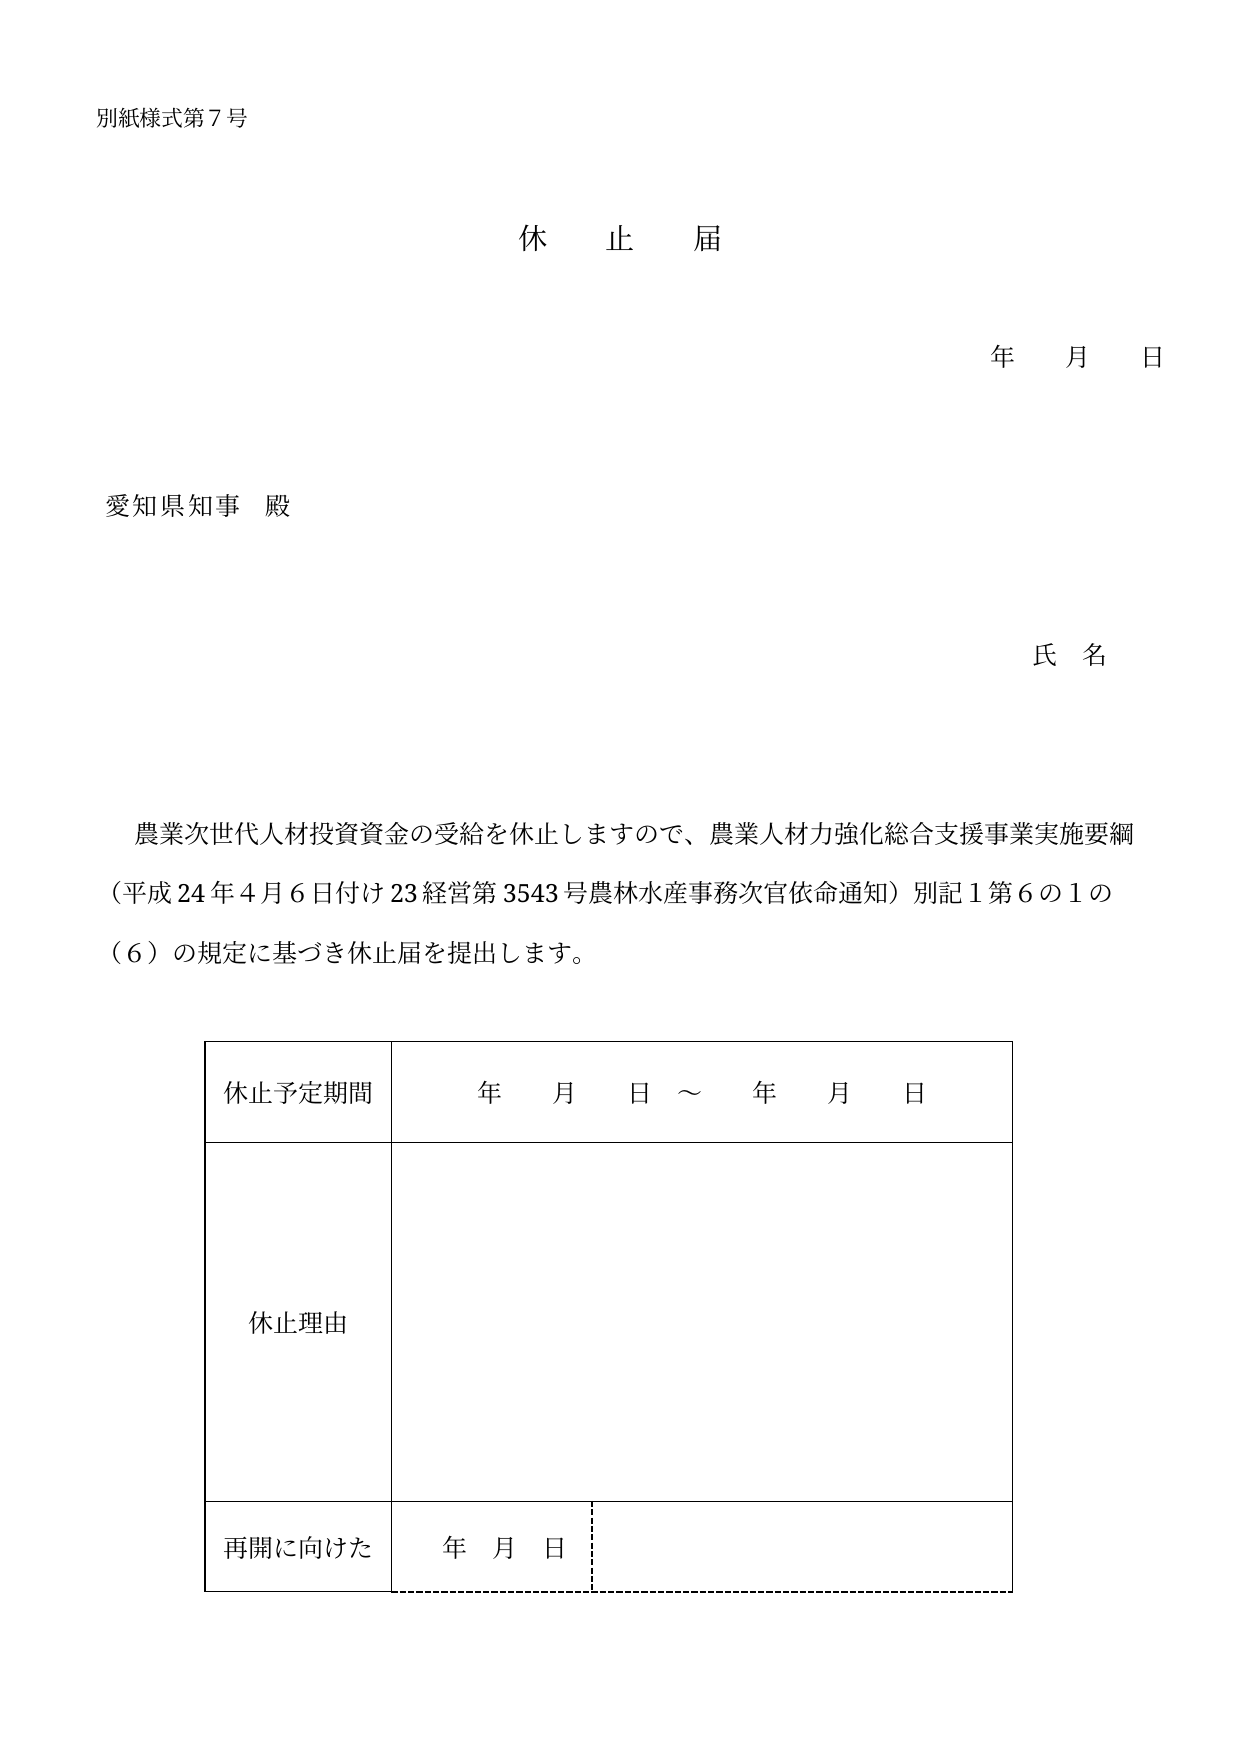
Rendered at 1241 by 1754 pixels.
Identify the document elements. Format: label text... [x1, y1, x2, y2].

table_header 年 月 日 ～ 年 月 日 [392, 1042, 1012, 1142]
text 愛知県知事 殿 [75, 475, 1103, 534]
text 農業次世代人材投資資金の受給を休止しますので、農業人材力強化総合支援事業実施要綱（平成24年４月６日付け23経営第3543号農林水産事務次官依命通知）別記１第６の１の（６）の規定に基づき休止届を提出します。 [97, 802, 1165, 981]
text 年 月 日 [75, 326, 1165, 385]
table_cell 再開に向けたスケジュール [206, 1502, 391, 1591]
text 氏 名 [97, 624, 1109, 683]
text 休 止 届 [75, 207, 1165, 266]
table_header 休止予定期間 [206, 1042, 391, 1142]
table_cell [592, 1502, 1012, 1591]
table_cell [392, 1143, 1012, 1501]
table_cell 年 月 日 [392, 1502, 592, 1591]
table_cell 休止理由 [206, 1143, 391, 1501]
text 別紙様式第７号 [75, 87, 1168, 147]
